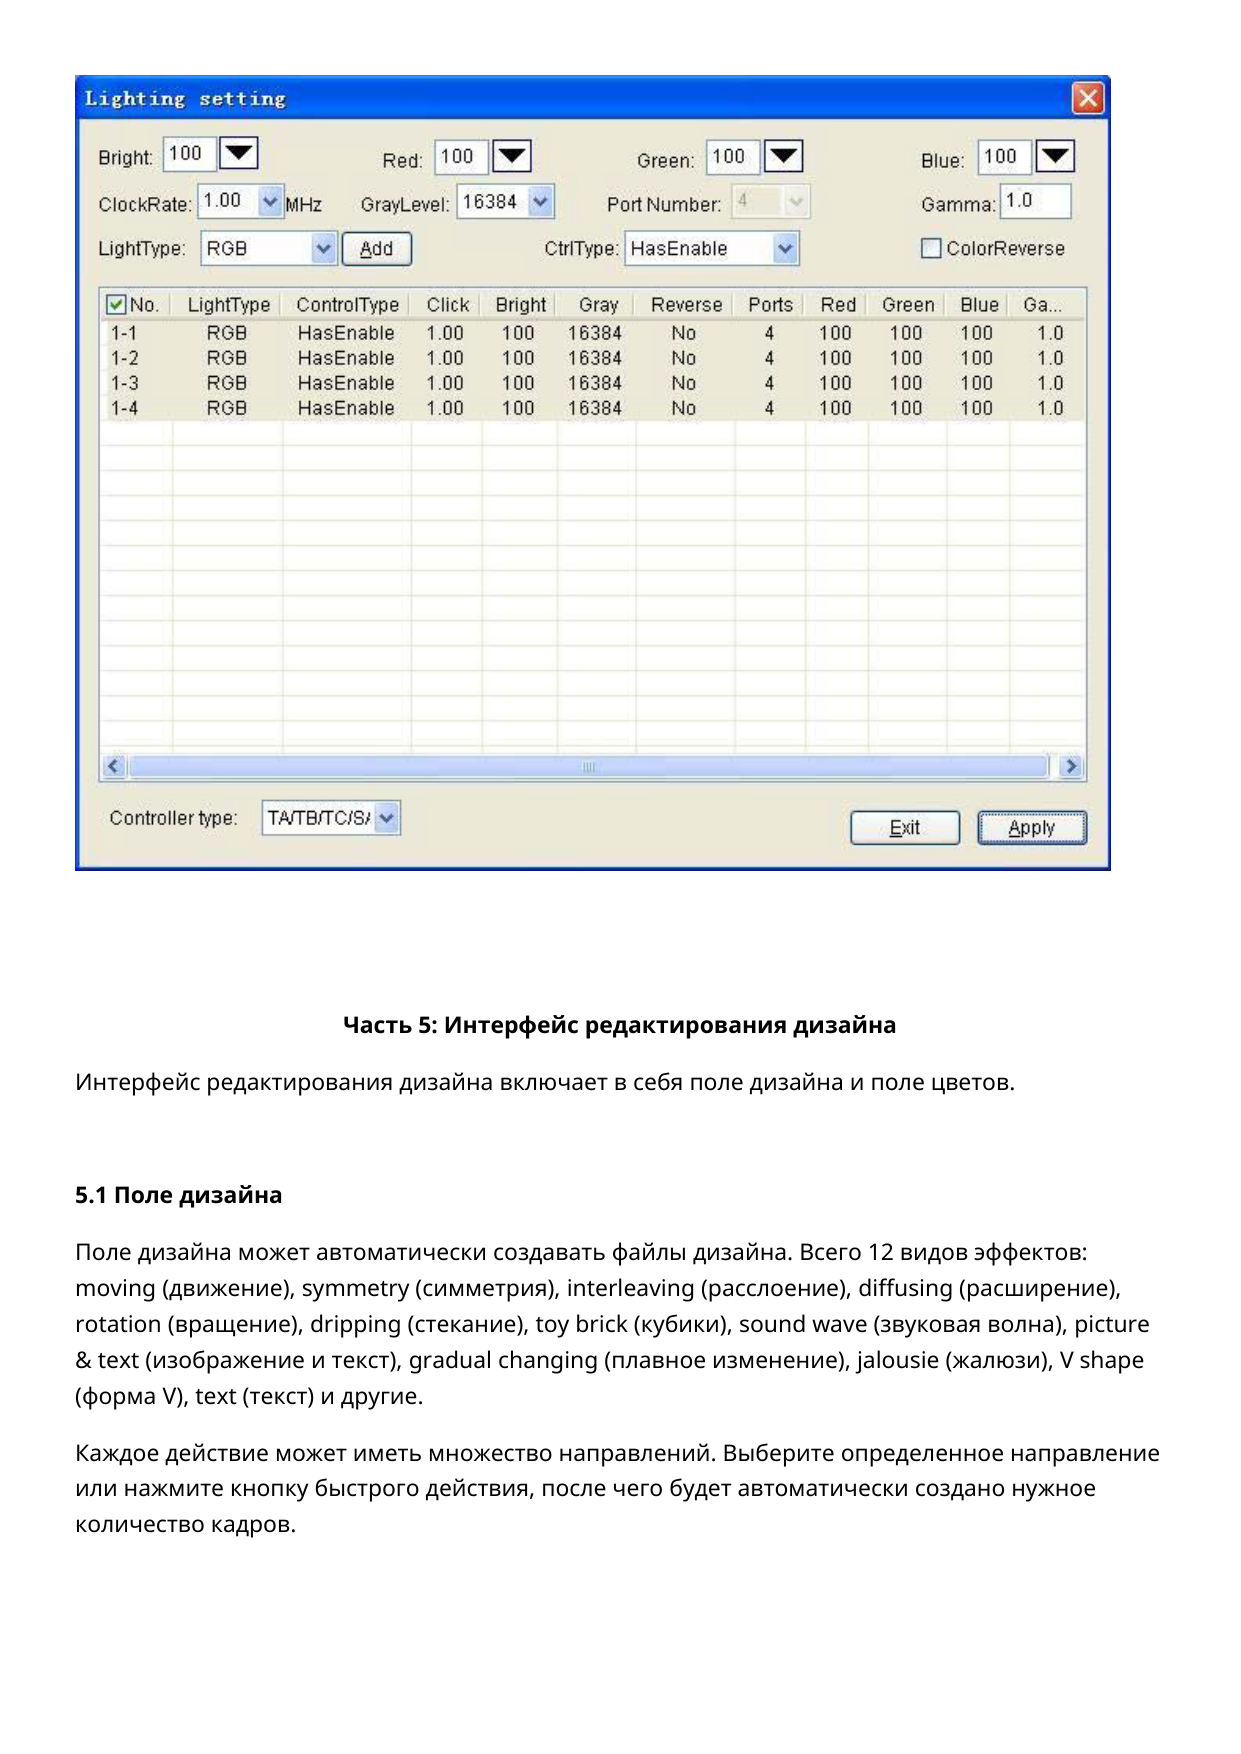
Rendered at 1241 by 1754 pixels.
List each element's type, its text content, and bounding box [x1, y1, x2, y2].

text Часть 5: Интерфейс редактирования дизайна [75, 1009, 1165, 1040]
text 5.1 Поле дизайна [75, 1179, 1165, 1210]
text Каждое действие может иметь множество направлений. Выберите определенное направление или нажмите кнопку быстрого действия, после чего будет автоматически создано нужное количество кадров. [75, 1436, 1165, 1539]
text Поле дизайна может автоматически создавать файлы дизайна. Всего 12 видов эффектов: moving (движение), symmetry (симметрия), interleaving (расслоение), diffusing (расширение), rotation (вращение), dripping (стекание), toy brick (кубики), sound wave (звуковая волна), picture & text (изображение и текст), gradual changing (плавное изменение), jalousie (жалюзи), V shape (форма V), text (текст) и другие. [75, 1236, 1165, 1411]
text Интерфейс редактирования дизайна включает в себя поле дизайна и поле цветов. [75, 1066, 1165, 1097]
